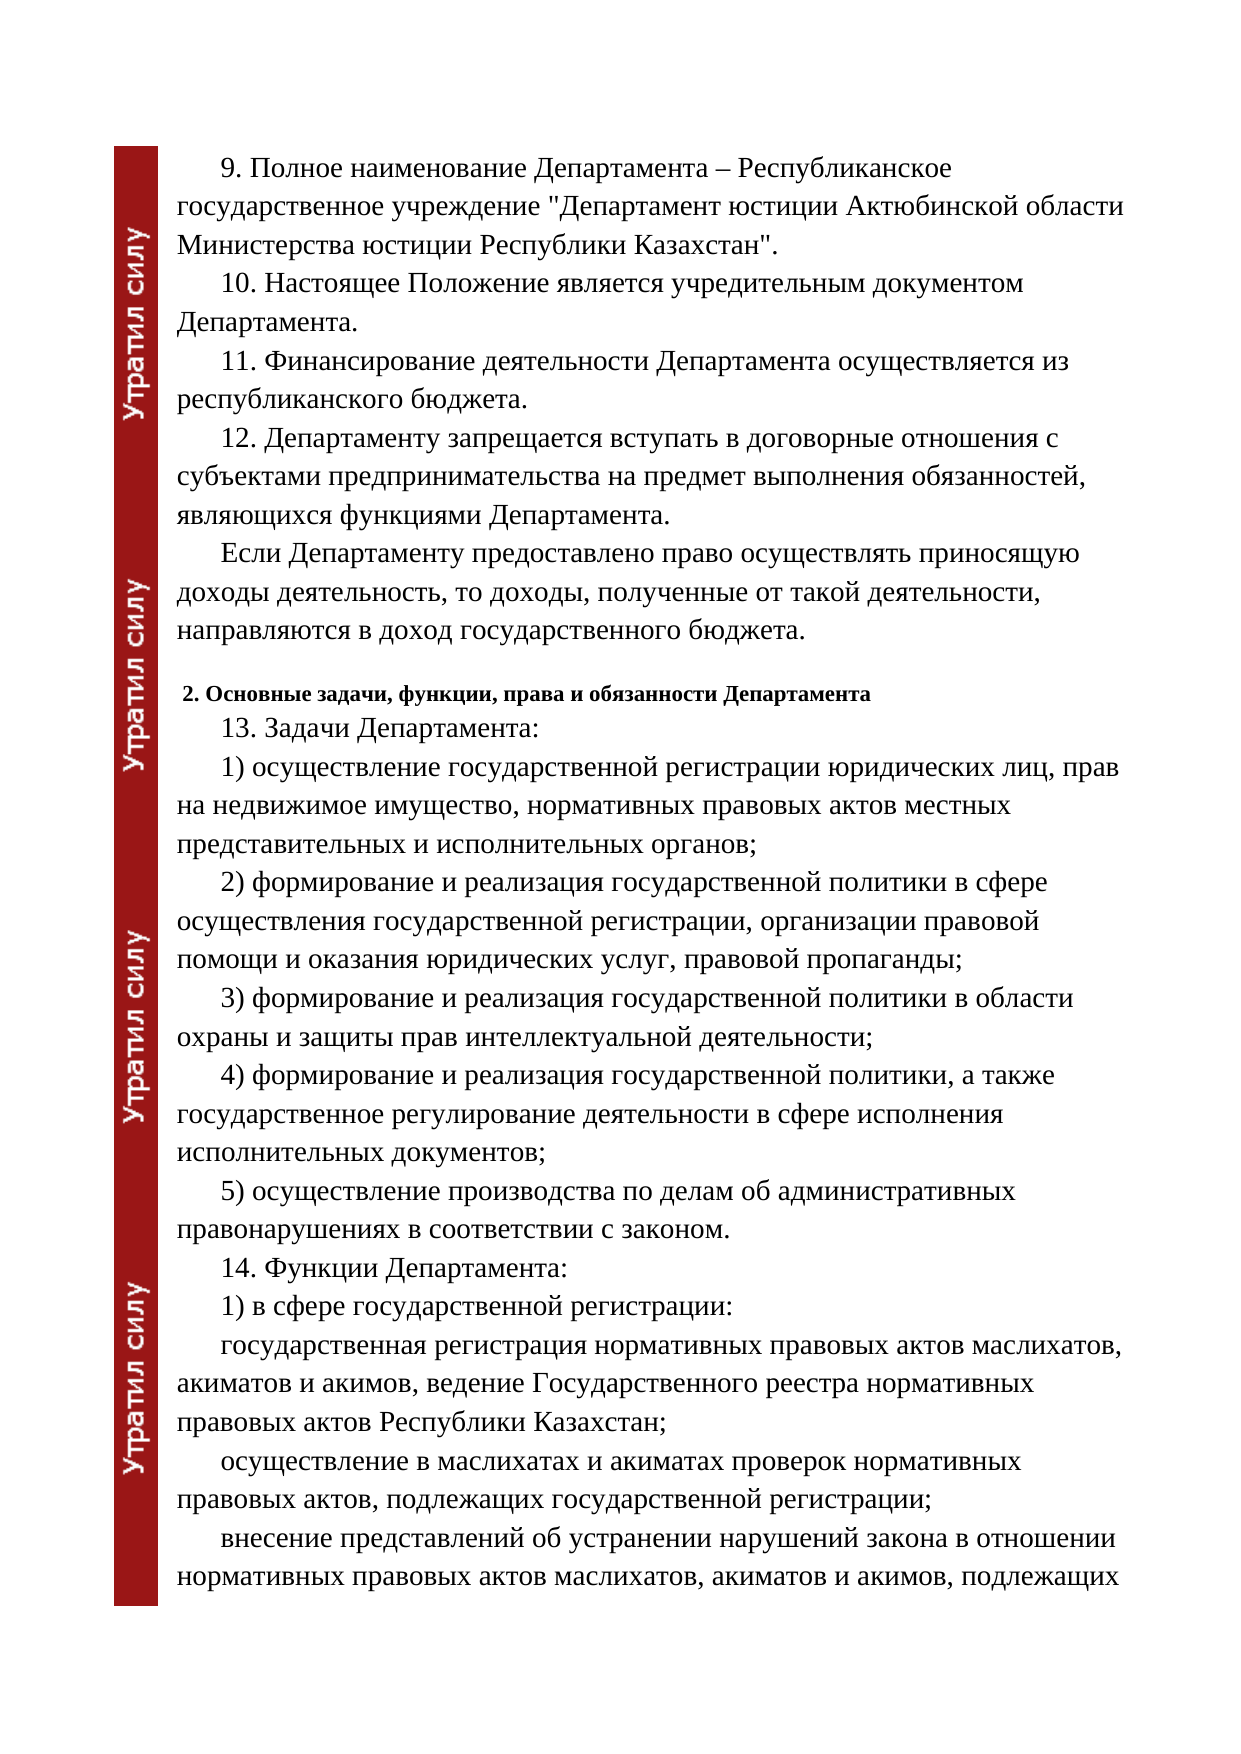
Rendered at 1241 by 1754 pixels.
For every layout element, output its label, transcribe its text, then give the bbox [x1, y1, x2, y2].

picture [114, 706, 158, 710]
picture [114, 146, 158, 150]
picture [114, 676, 158, 680]
text 2. Основные задачи, функции, права и обязанности Департамента [112, 680, 1128, 706]
picture [114, 1592, 158, 1606]
